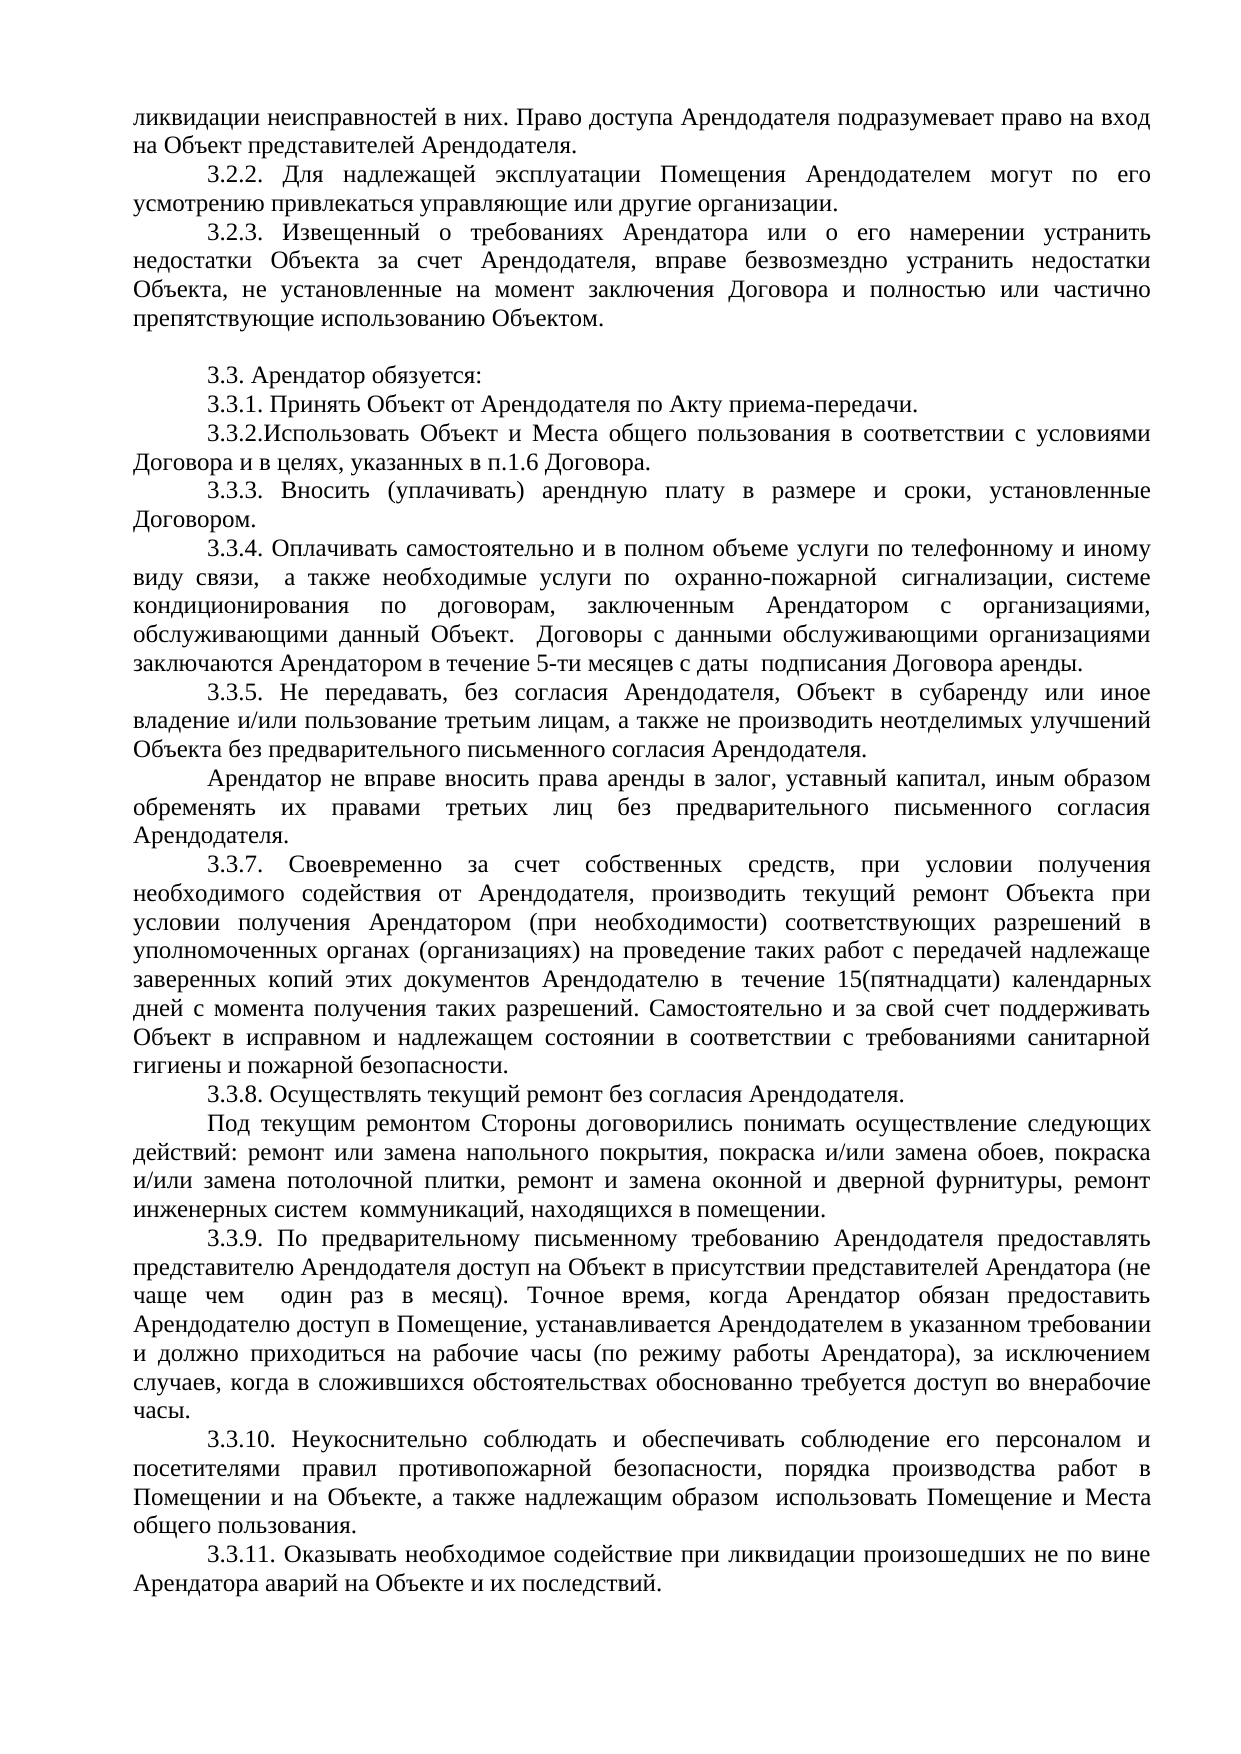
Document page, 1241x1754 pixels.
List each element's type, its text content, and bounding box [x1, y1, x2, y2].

text Под текущим ремонтом Стороны договорились понимать осуществление следующих действий: ремонт или замена напольного покрытия, покраска и/или замена обоев, покраска и/или замена потолочной плитки, ремонт и замена оконной и дверной фурнитуры, ремонт инженерных систем коммуникаций, находящихся в помещении. [133, 1108, 1152, 1223]
text 3.3.1. Принять Объект от Арендодателя по Акту приема-передачи. [133, 389, 1152, 418]
text Арендатор не вправе вносить права аренды в залог, уставный капитал, иным образом обременять их правами третьих лиц без предварительного письменного согласия Арендодателя. [133, 763, 1152, 849]
text 3.2.2. Для надлежащей эксплуатации Помещения Арендодателем могут по его усмотрению привлекаться управляющие или другие организации. [133, 159, 1152, 217]
text 3.3.8. Осуществлять текущий ремонт без согласия Арендодателя. [133, 1079, 1152, 1108]
text 3.3.4. Оплачивать самостоятельно и в полном объеме услуги по телефонному и иному виду связи, а также необходимые услуги по охранно-пожарной сигнализации, системе кондиционирования по договорам, заключенным Арендатором с организациями, обслуживающими данный Объект. Договоры с данными обслуживающими организациями заключаются Арендатором в течение 5-ти месяцев с даты подписания Договора аренды. [133, 533, 1152, 677]
text 3.3. Арендатор обязуется: [133, 361, 1152, 389]
text 3.3.2.Использовать Объект и Места общего пользования в соответствии с условиями Договора и в целях, указанных в п.1.6 Договора. [133, 418, 1152, 476]
text 3.3.5. Не передавать, без согласия Арендодателя, Объект в субаренду или иное владение и/или пользование третьим лицам, а также не производить неотделимых улучшений Объекта без предварительного письменного согласия Арендодателя. [133, 677, 1152, 763]
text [133, 102, 1152, 159]
text 3.3.9. По предварительному письменному требованию Арендодателя предоставлять представителю Арендодателя доступ на Объект в присутствии представителей Арендатора (не чаще чем один раз в месяц). Точное время, когда Арендатор обязан предоставить Арендодателю доступ в Помещение, устанавливается Арендодателем в указанном требовании и должно приходиться на рабочие часы (по режиму работы Арендатора), за исключением случаев, когда в сложившихся обстоятельствах обоснованно требуется доступ во внерабочие часы. [133, 1223, 1152, 1424]
text 3.2.3. Извещенный о требованиях Арендатора или о его намерении устранить недостатки Объекта за счет Арендодателя, вправе безвозмездно устранить недостатки Объекта, не установленные на момент заключения Договора и полностью или частично препятствующие использованию Объектом. [133, 217, 1152, 332]
text 3.3.11. Оказывать необходимое содействие при ликвидации произошедших не по вине Арендатора аварий на Объекте и их последствий. [133, 1539, 1152, 1597]
text 3.3.3. Вносить (уплачивать) арендную плату в размере и сроки, установленные Договором. [133, 476, 1152, 533]
text 3.3.10. Неукоснительно соблюдать и обеспечивать соблюдение его персоналом и посетителями правил противопожарной безопасности, порядка производства работ в Помещении и на Объекте, а также надлежащим образом использовать Помещение и Места общего пользования. [133, 1424, 1152, 1539]
text 3.3.7. Своевременно за счет собственных средств, при условии получения необходимого содействия от Арендодателя, производить текущий ремонт Объекта при условии получения Арендатором (при необходимости) соответствующих разрешений в уполномоченных органах (организациях) на проведение таких работ с передачей надлежаще заверенных копий этих документов Арендодателю в течение 15(пятнадцати) календарных дней с момента получения таких разрешений. Самостоятельно и за свой счет поддерживать Объект в исправном и надлежащем состоянии в соответствии с требованиями санитарной гигиены и пожарной безопасности. [133, 849, 1152, 1079]
